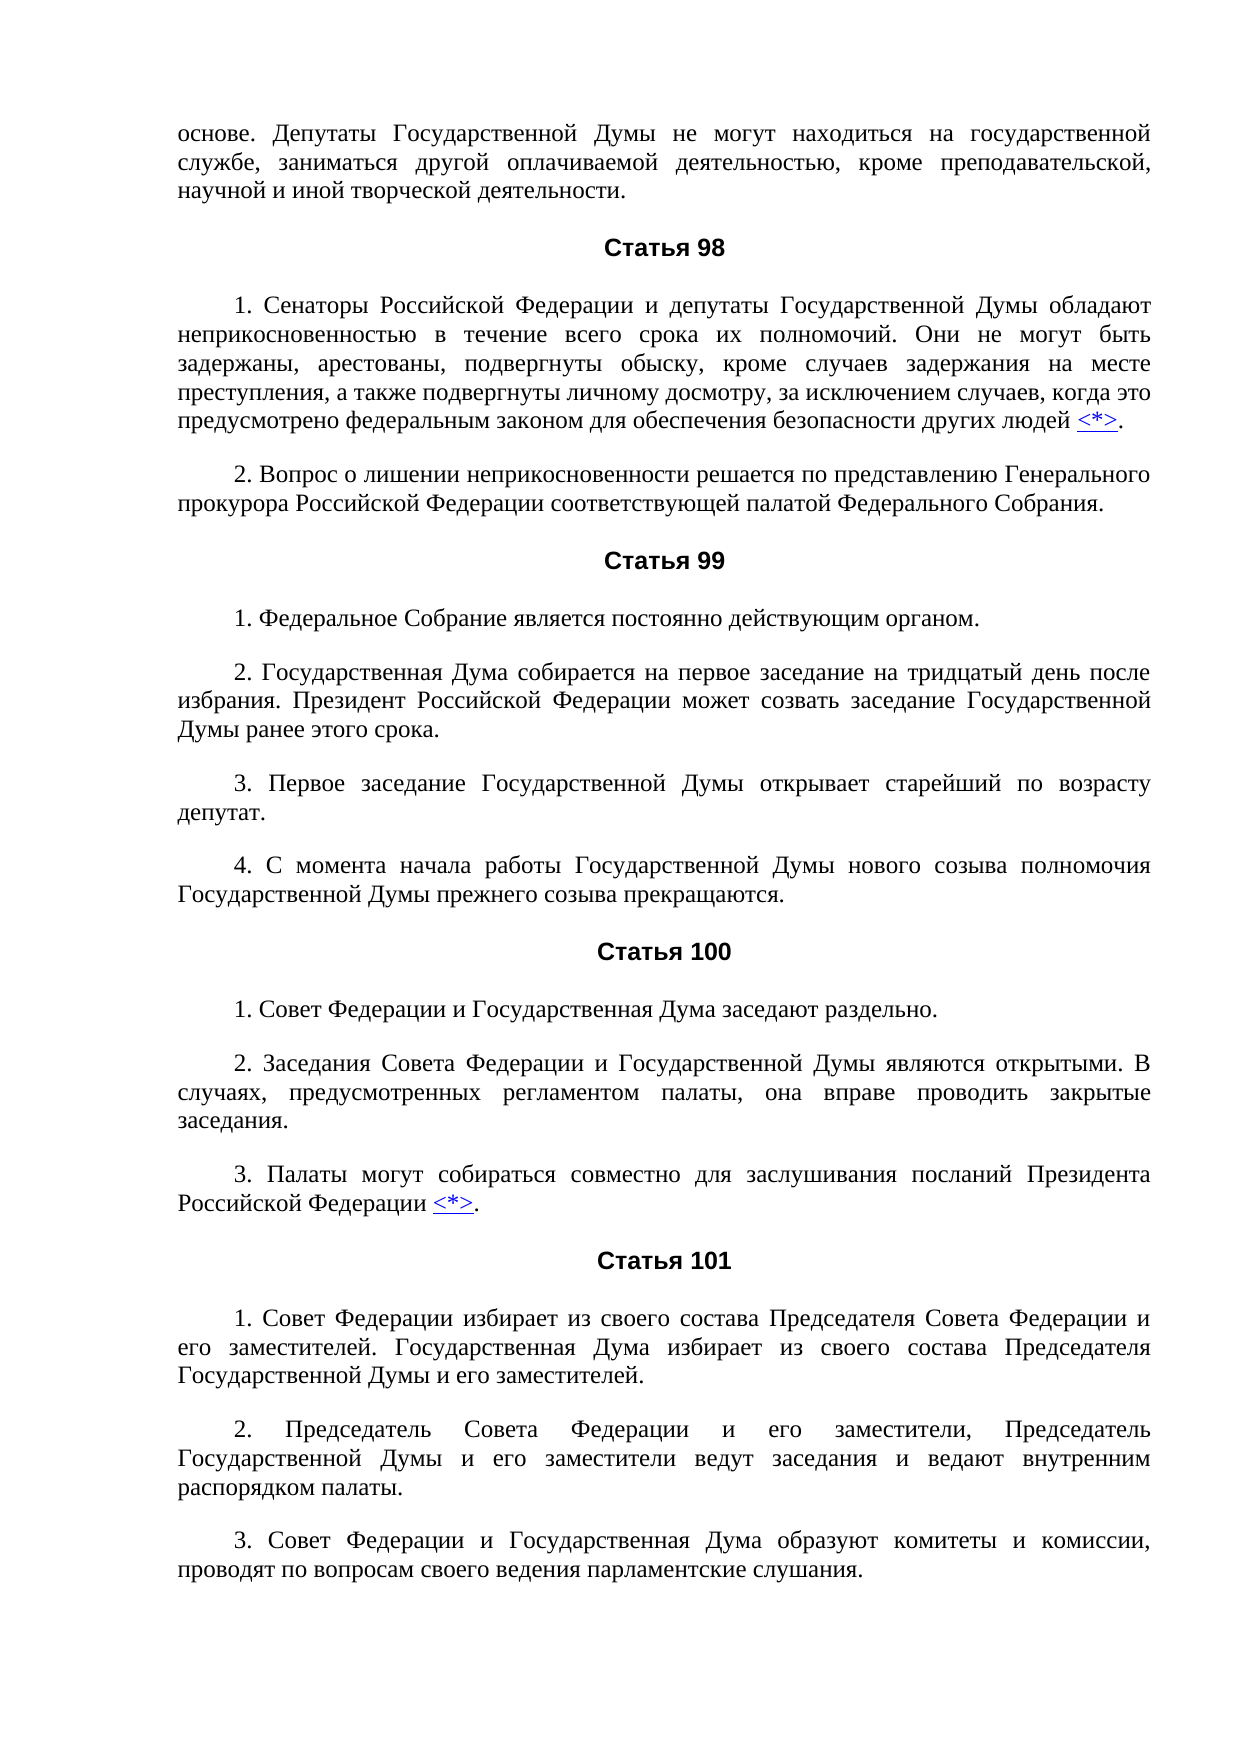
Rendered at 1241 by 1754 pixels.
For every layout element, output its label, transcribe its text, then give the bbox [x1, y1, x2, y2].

text 3. Совет Федерации и Государственная Дума образуют комитеты и комиссии, проводят по вопросам своего ведения парламентские слушания. [177, 1526, 1152, 1583]
text 2. Государственная Дума собирается на первое заседание на тридцатый день после избрания. Президент Российской Федерации может созвать заседание Государственной Думы ранее этого срока. [177, 657, 1152, 743]
text 1. Совет Федерации избирает из своего состава Председателя Совета Федерации и его заместителей. Государственная Дума избирает из своего состава Председателя Государственной Думы и его заместителей. [177, 1303, 1152, 1389]
text 1. Федеральное Собрание является постоянно действующим органом. [177, 603, 1152, 632]
title Статья 100 [177, 937, 1152, 966]
title Статья 99 [177, 546, 1152, 574]
title Статья 101 [177, 1246, 1152, 1274]
text 2. Председатель Совета Федерации и его заместители, Председатель Государственной Думы и его заместители ведут заседания и ведают внутренним распорядком палаты. [177, 1414, 1152, 1501]
text 1. Сенаторы Российской Федерации и депутаты Государственной Думы обладают неприкосновенностью в течение всего срока их полномочий. Они не могут быть задержаны, арестованы, подвергнуты обыску, кроме случаев задержания на месте преступления, а также подвергнуты личному досмотру, за исключением случаев, когда это предусмотрено федеральным законом для обеспечения безопасности других людей <*>. [177, 291, 1152, 434]
text 3. Палаты могут собираться совместно для заслушивания посланий Президента Российской Федерации <*>. [177, 1159, 1152, 1217]
text 3. Первое заседание Государственной Думы открывает старейший по возрасту депутат. [177, 768, 1152, 826]
text 1. Совет Федерации и Государственная Дума заседают раздельно. [177, 994, 1152, 1023]
text 4. С момента начала работы Государственной Думы нового созыва полномочия Государственной Думы прежнего созыва прекращаются. [177, 851, 1152, 908]
text 2. Заседания Совета Федерации и Государственной Думы являются открытыми. В случаях, предусмотренных регламентом палаты, она вправе проводить закрытые заседания. [177, 1048, 1152, 1134]
title Статья 98 [177, 233, 1152, 262]
text 2. Вопрос о лишении неприкосновенности решается по представлению Генерального прокурора Российской Федерации соответствующей палатой Федерального Собрания. [177, 459, 1152, 517]
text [177, 118, 1152, 204]
